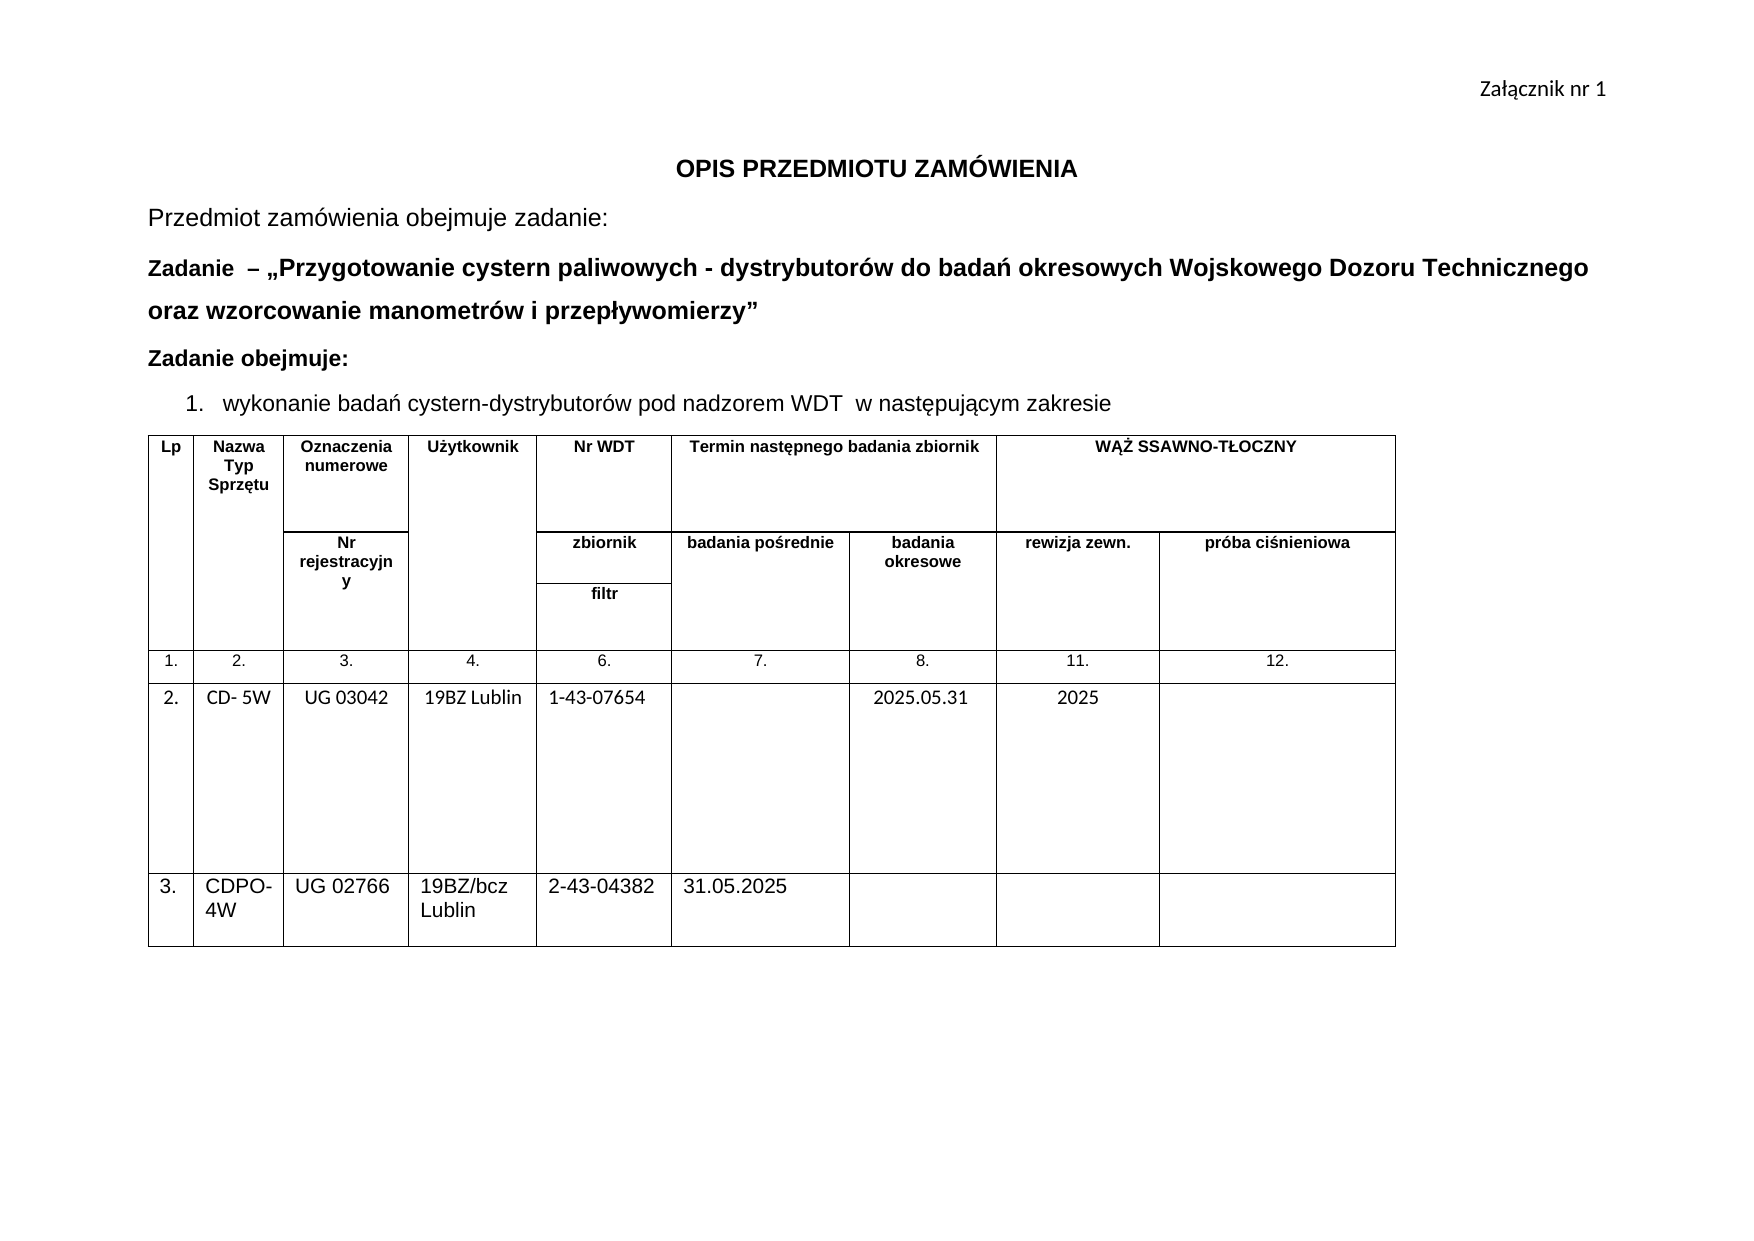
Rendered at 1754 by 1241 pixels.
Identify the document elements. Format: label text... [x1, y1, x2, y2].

table_header Nr WDT [537, 436, 671, 531]
table_cell 8. [850, 651, 996, 683]
table_header WĄŻ SSAWNO-TŁOCZNY [997, 436, 1395, 531]
table_header Termin następnego badania zbiornik [672, 436, 996, 531]
table_cell 3. [149, 874, 193, 946]
table_cell 11. [997, 651, 1159, 683]
text Przedmiot zamówienia obejmuje zadanie: [148, 203, 1606, 232]
table_cell 1-43-07654 [537, 684, 671, 873]
table_cell 19BZ Lublin [409, 684, 536, 873]
table_cell 2-43-04382 [537, 874, 671, 946]
text OPIS PRZEDMIOTU ZAMÓWIENIA [148, 154, 1606, 183]
table_cell 4. [409, 651, 536, 683]
table_cell filtr [537, 584, 671, 650]
table_cell 2. [149, 684, 193, 873]
table_cell [997, 874, 1159, 946]
table_cell 2025 [997, 684, 1159, 873]
table_cell [1160, 874, 1395, 946]
table_cell UG 03042 [284, 684, 408, 873]
list wykonanie badań cystern-dystrybutorów pod nadzorem WDT w następującym zakresie [185, 390, 1606, 417]
table_cell rewizja zewn. [997, 533, 1159, 650]
table_cell 7. [672, 651, 849, 683]
table_cell Nr rejestracyjny [284, 533, 408, 650]
table_header Użytkownik [409, 436, 536, 650]
table_cell 2025.05.31 [850, 684, 996, 873]
text Zadanie obejmuje: [148, 345, 1606, 371]
table_cell 31.05.2025 [672, 874, 849, 946]
table_cell 6. [537, 651, 671, 683]
table_cell [1160, 684, 1395, 873]
table_cell badania pośrednie [672, 533, 849, 650]
table_cell 1. [149, 651, 193, 683]
table_cell 3. [284, 651, 408, 683]
table_cell zbiornik [537, 533, 671, 583]
table_cell UG 02766 [284, 874, 408, 946]
table_header Nazwa Typ Sprzętu [194, 436, 283, 650]
table_cell 12. [1160, 651, 1395, 683]
table_header Oznaczenia numerowe [284, 436, 408, 531]
table_header Lp [149, 436, 193, 650]
table_cell CD- 5W [194, 684, 283, 873]
table_cell badania okresowe [850, 533, 996, 650]
table_cell 2. [194, 651, 283, 683]
table_cell próba ciśnieniowa [1160, 533, 1395, 650]
table_cell 19BZ/bcz Lublin [409, 874, 536, 946]
table_cell [850, 874, 996, 946]
text Zadanie – „Przygotowanie cystern paliwowych - dystrybutorów do badań okresowych Wojskowego Dozoru Technicznego oraz wzorcowanie manometrów i przepływomierzy” [148, 253, 1606, 324]
table_cell [672, 684, 849, 873]
table_cell CDPO-4W [194, 874, 283, 946]
